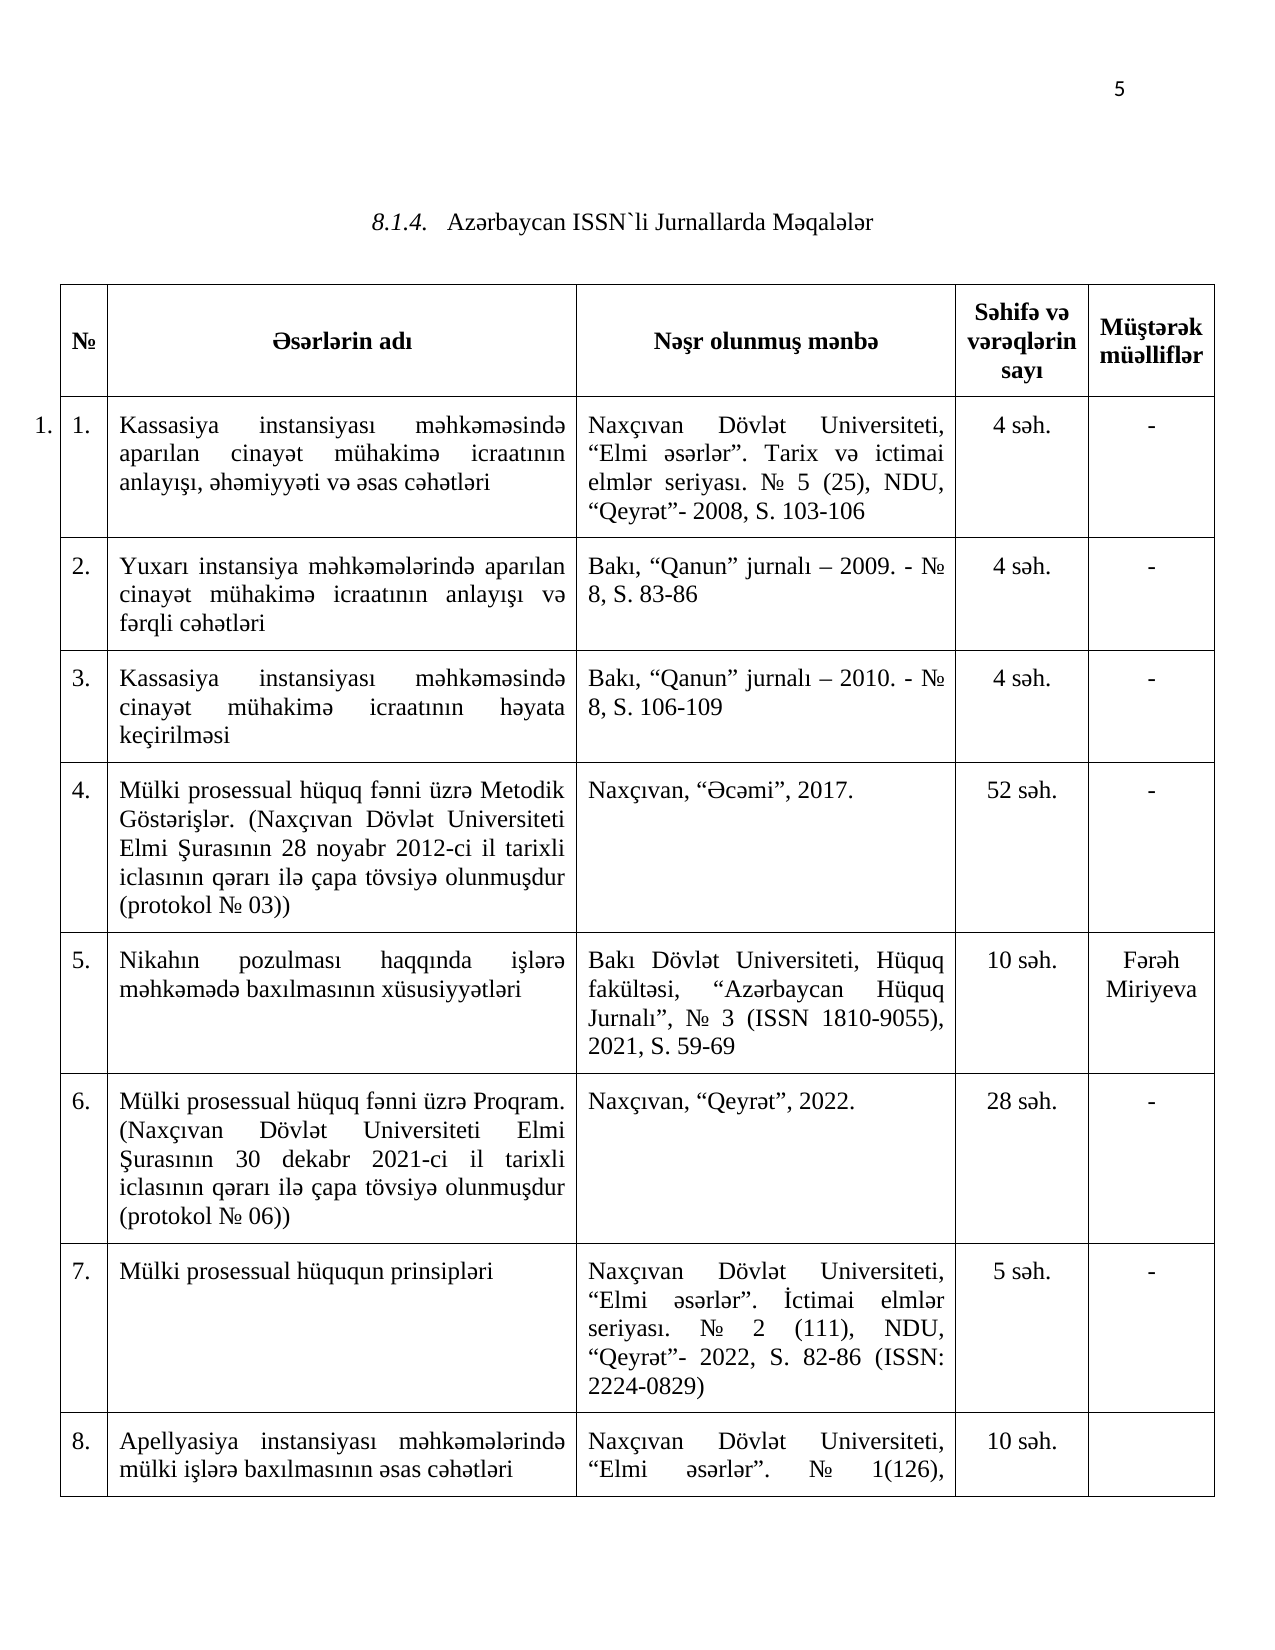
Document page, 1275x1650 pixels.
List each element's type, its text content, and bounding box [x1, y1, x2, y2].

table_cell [577, 1413, 955, 1496]
table_cell 4 səh. [956, 538, 1088, 649]
table_cell Naxçıvan Dövlət Universiteti, “Elmi əsərlər”. Tarix və ictimai elmlər seriyası. № 5 (25), NDU, “Qeyrət”- 2008, S. 103-106 [577, 397, 955, 537]
table_cell - [1089, 538, 1214, 649]
table_cell [61, 1244, 107, 1412]
table_cell - [1089, 1074, 1214, 1242]
table_cell 4 səh. [956, 397, 1088, 537]
table_cell 5 səh. [956, 1244, 1088, 1412]
table_cell Mülki prosessual hüquq fənni üzrə Metodik Göstərişlər. (Naxçıvan Dövlət Universiteti Elmi Şurasının 28 noyabr 2012-ci il tarixli iclasının qərarı ilə çapa tövsiyə olunmuşdur (protokol № 03)) [108, 763, 576, 932]
list Azərbaycan ISSN`li Jurnallarda Məqalələr [372, 207, 1125, 236]
table_cell [61, 651, 107, 762]
table_cell Nikahın pozulması haqqında işlərə məhkəmədə baxılmasının xüsusiyyətləri [108, 933, 576, 1073]
table_cell 10 səh. [956, 1413, 1088, 1496]
table_cell 1. [61, 397, 107, 537]
table_cell Mülki prosessual hüququn prinsipləri [108, 1244, 576, 1412]
table_cell [61, 933, 107, 1073]
table_header Müştərək müəlliflər [1089, 285, 1214, 396]
table_cell Naxçıvan, “Qeyrət”, 2022. [577, 1074, 955, 1242]
table_cell Kassasiya instansiyası məhkəməsində aparılan cinayət mühakimə icraatının anlayışı, əhəmiyyəti və əsas cəhətləri [108, 397, 576, 537]
table_cell Naxçıvan Dövlət Universiteti, “Elmi əsərlər”. İctimai elmlər seriyası. № 2 (111), NDU, “Qeyrət”- 2022, S. 82-86 (ISSN: 2224-0829) [577, 1244, 955, 1412]
table_cell Bakı, “Qanun” jurnalı – 2009. - № 8, S. 83-86 [577, 538, 955, 649]
table_cell Mülki prosessual hüquq fənni üzrə Proqram. (Naxçıvan Dövlət Universiteti Elmi Şurasının 30 dekabr 2021-ci il tarixli iclasının qərarı ilə çapa tövsiyə olunmuşdur (protokol № 06)) [108, 1074, 576, 1242]
table_header Nəşr olunmuş mənbə [577, 285, 955, 396]
table_cell 28 səh. [956, 1074, 1088, 1242]
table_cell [108, 1413, 576, 1496]
table_cell Yuxarı instansiya məhkəmələrində aparılan cinayət mühakimə icraatının anlayışı və fərqli cəhətləri [108, 538, 576, 649]
table_cell 52 səh. [956, 763, 1088, 932]
table_cell 4 səh. [956, 651, 1088, 762]
table_cell [61, 1413, 107, 1496]
table_header Əsərlərin adı [108, 285, 576, 396]
table_cell [61, 763, 107, 932]
table_header № [61, 285, 107, 396]
table_header Səhifə və vərəqlərin sayı [956, 285, 1088, 396]
table_cell - [1089, 651, 1214, 762]
table_cell Fərəh Miriyeva [1089, 933, 1214, 1073]
table_cell [1089, 1413, 1214, 1496]
table_cell - [1089, 397, 1214, 537]
table_cell Naxçıvan, “Əcəmi”, 2017. [577, 763, 955, 932]
table_cell [61, 538, 107, 649]
table_cell [61, 1074, 107, 1242]
table_cell Kassasiya instansiyası məhkəməsində cinayət mühakimə icraatının həyata keçirilməsi [108, 651, 576, 762]
table_cell - [1089, 1244, 1214, 1412]
table_cell Bakı, “Qanun” jurnalı – 2010. - № 8, S. 106-109 [577, 651, 955, 762]
table_cell Bakı Dövlət Universiteti, Hüquq fakültəsi, “Azərbaycan Hüquq Jurnalı”, № 3 (ISSN 1810-9055), 2021, S. 59-69 [577, 933, 955, 1073]
table_cell 10 səh. [956, 933, 1088, 1073]
table_cell - [1089, 763, 1214, 932]
